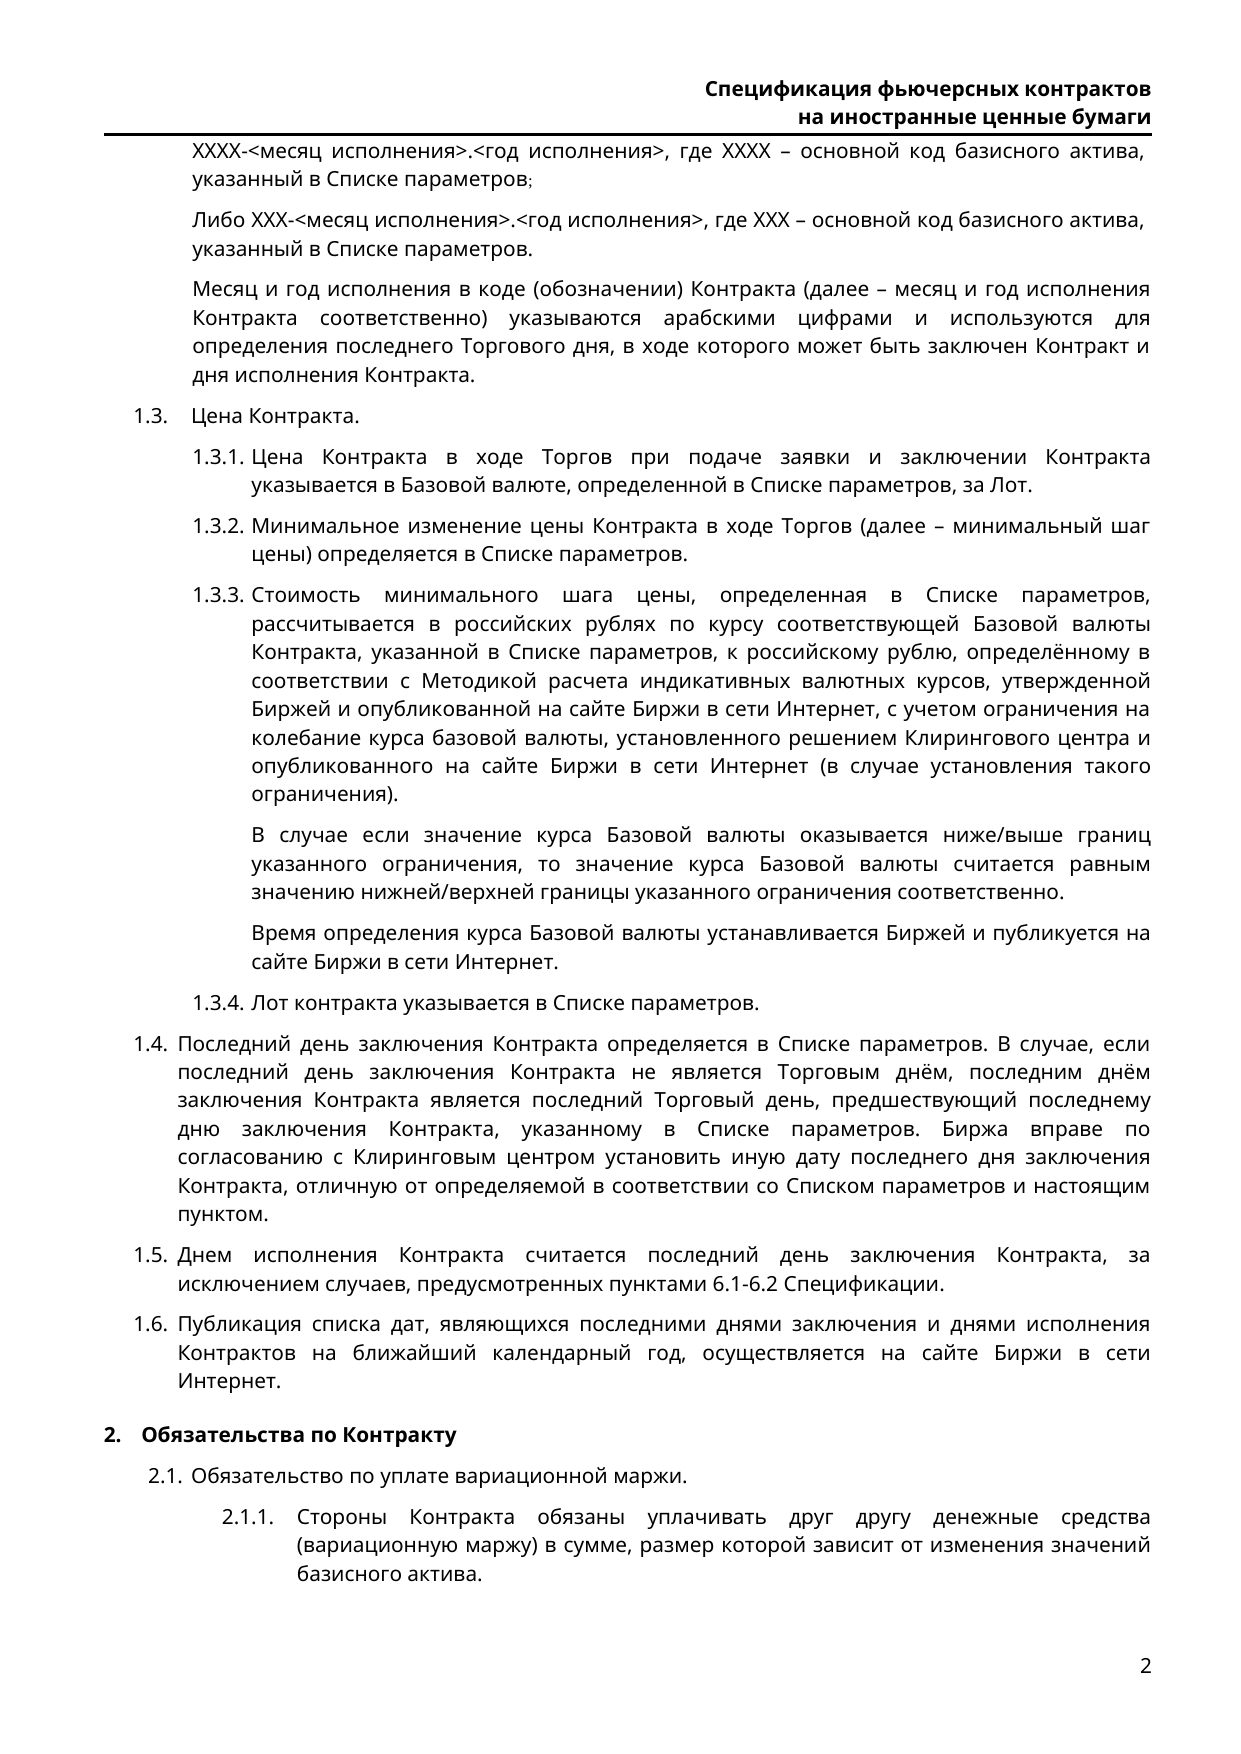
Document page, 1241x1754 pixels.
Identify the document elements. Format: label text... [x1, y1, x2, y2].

text Обязательства по Контракту [103, 1420, 1152, 1448]
text Последний день заключения Контракта определяется в Списке параметров. В случае, если последний день заключения Контракта не является Торговым днём, последним днём заключения Контракта является последний Торговый день, предшествующий последнему дню заключения Контракта, указанному в Списке параметров. Биржа вправе по согласованию с Клиринговым центром установить иную дату последнего дня заключения Контракта, отличную от определяемой в соответствии со Списком параметров и настоящим пунктом. [133, 1029, 1152, 1228]
text Минимальное изменение цены Контракта в ходе Торгов (далее – минимальный шаг цены) определяется в Списке параметров. [192, 511, 1152, 568]
text XXXX-<месяц исполнения>.<год исполнения>, где ХХХХ – основной код базисного актива, указанный в Списке параметров; [192, 136, 1146, 193]
text Стороны Контракта обязаны уплачивать друг другу денежные средства (вариационную маржу) в сумме, размер которой зависит от изменения значений базисного актива. [222, 1502, 1152, 1587]
text Публикация списка дат, являющихся последними днями заключения и днями исполнения Контрактов на ближайший календарный год, осуществляется на сайте Биржи в сети Интернет. [133, 1309, 1152, 1395]
text Либо XXX-<месяц исполнения>.<год исполнения>, где ХХХ – основной код базисного актива, указанный в Списке параметров. [192, 205, 1146, 262]
text Цена Контракта в ходе Торгов при подаче заявки и заключении Контракта указывается в Базовой валюте, определенной в Списке параметров, за Лот. [192, 442, 1152, 499]
text Обязательство по уплате вариационной маржи. [148, 1461, 1152, 1489]
text Цена Контракта. [133, 401, 1152, 429]
list В случае если значение курса Базовой валюты оказывается ниже/выше границ указанного ограничения, то значение курса Базовой валюты считается равным значению нижней/верхней границы указанного ограничения соответственно. [251, 821, 1152, 906]
list Месяц и год исполнения в коде (обозначении) Контракта (далее – месяц и год исполнения Контракта соответственно) указываются арабскими цифрами и используются для определения последнего Торгового дня, в ходе которого может быть заключен Контракт и дня исполнения Контракта. [192, 274, 1152, 388]
text Днем исполнения Контракта считается последний день заключения Контракта, за исключением случаев, предусмотренных пунктами 6.1-6.2 Спецификации. [133, 1240, 1152, 1297]
list Стоимость минимального шага цены, определенная в Списке параметров, рассчитывается в российских рублях по курсу соответствующей Базовой валюты Контракта, указанной в Списке параметров, к российскому рублю, определённому в соответствии с Методикой расчета индикативных валютных курсов, утвержденной Биржей и опубликованной на сайте Биржи в сети Интернет, с учетом ограничения на колебание курса базовой валюты, установленного решением Клирингового центра и опубликованного на сайте Биржи в сети Интернет (в случае установления такого ограничения). [192, 581, 1152, 808]
text Лот контракта указывается в Списке параметров. [192, 988, 1152, 1016]
text Время определения курса Базовой валюты устанавливается Биржей и публикуется на сайте Биржи в сети Интернет. [251, 918, 1152, 975]
